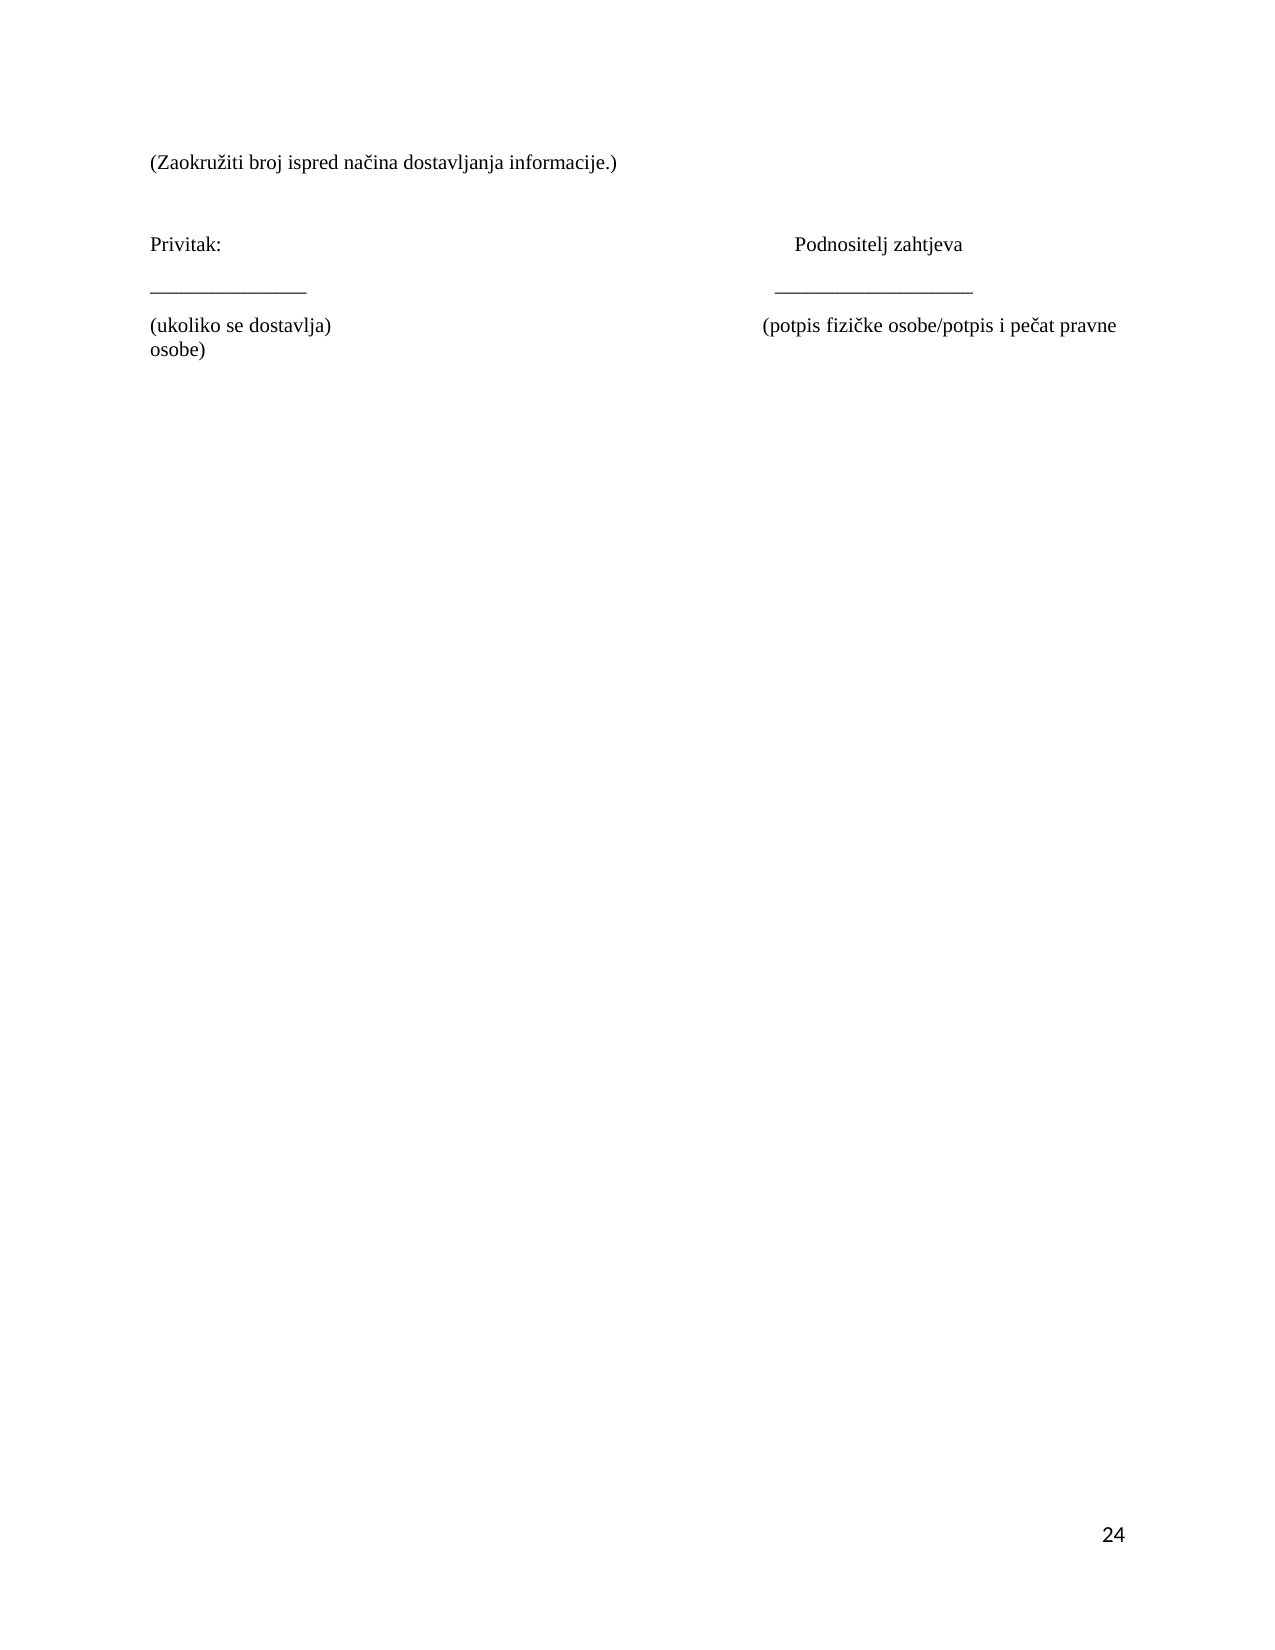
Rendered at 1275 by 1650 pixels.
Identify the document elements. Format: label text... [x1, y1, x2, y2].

text (ukoliko se dostavlja) (potpis fizičke osobe/potpis i pečat pravne osobe) [150, 313, 1125, 361]
text _______________ ___________________ [150, 272, 1125, 296]
text Privitak: Podnositelj zahtjeva [150, 231, 1125, 256]
text (Zaokružiti broj ispred načina dostavljanja informacije.) [150, 150, 1125, 174]
